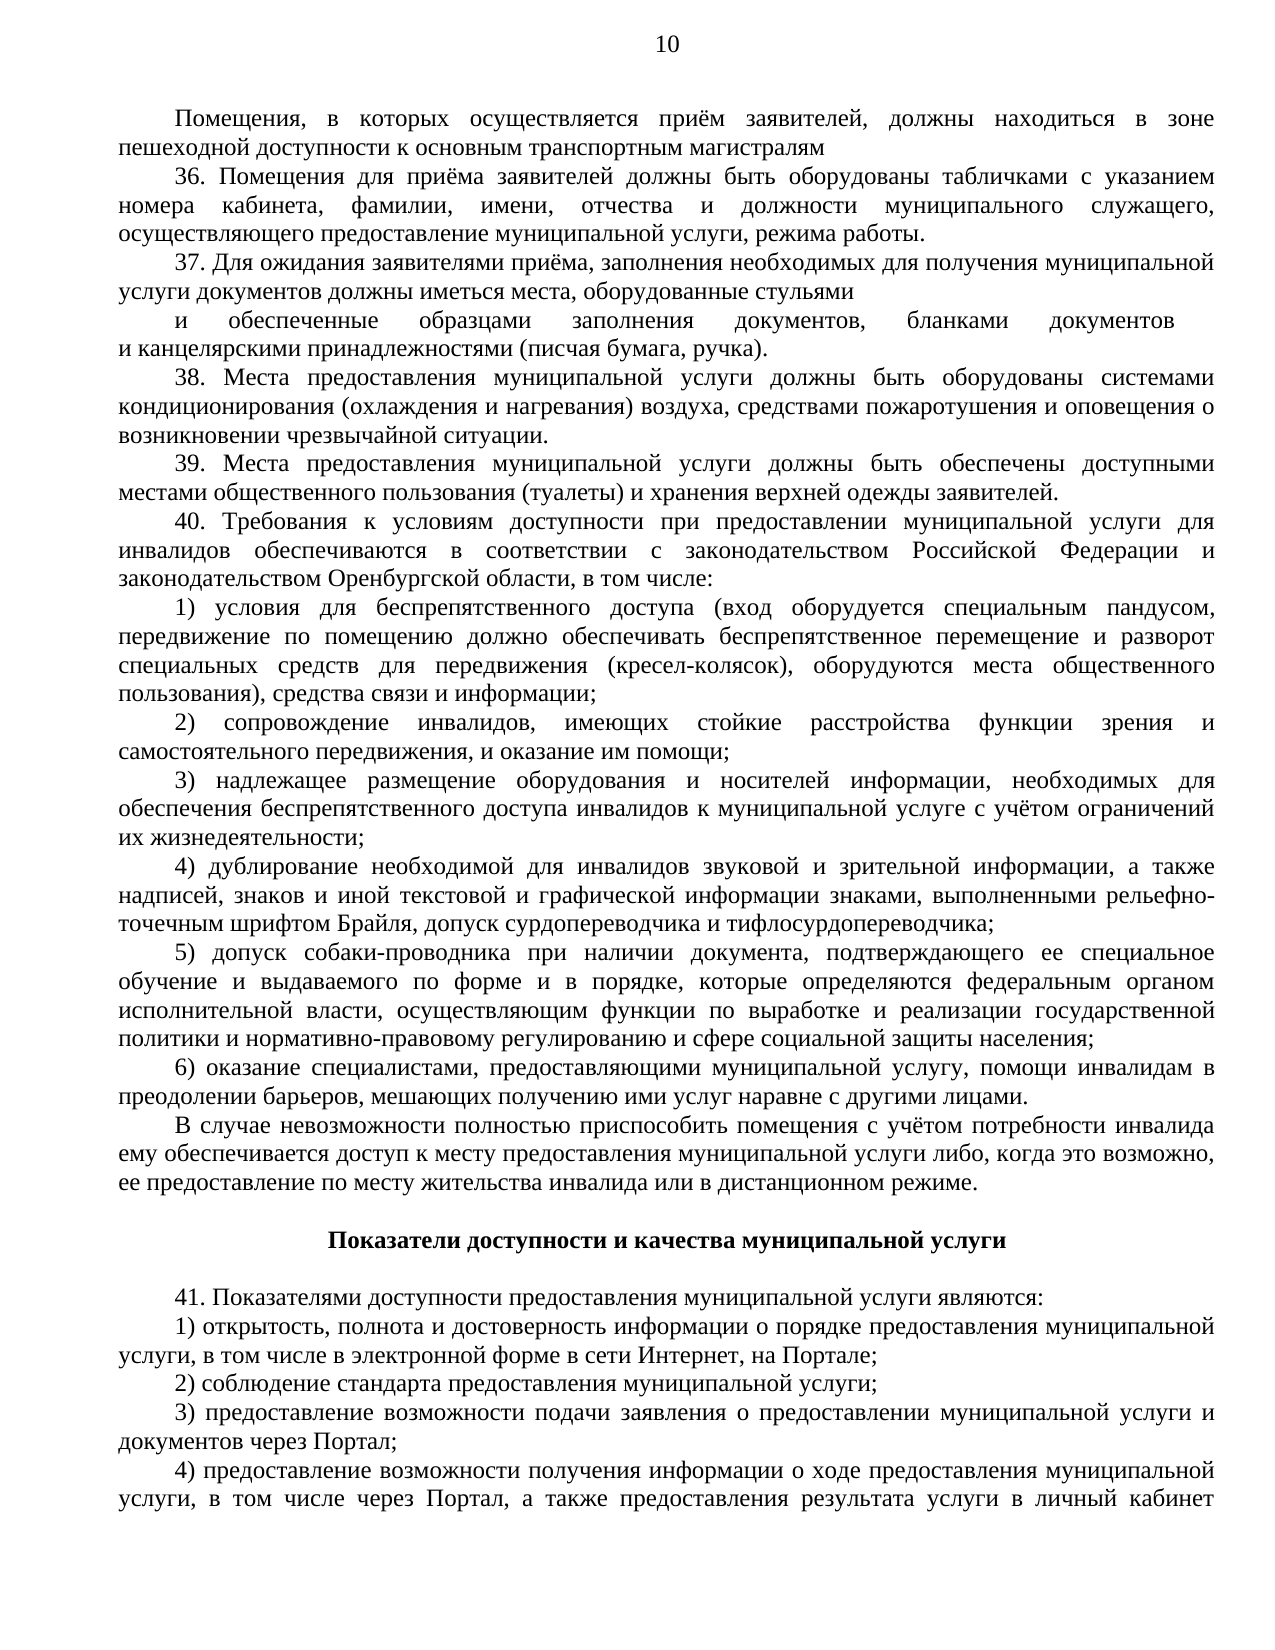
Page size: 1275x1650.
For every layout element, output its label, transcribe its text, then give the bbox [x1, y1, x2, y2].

text 39. Места предоставления муниципальной услуги должны быть обеспечены доступными местами общественного пользования (туалеты) и хранения верхней одежды заявителей. [118, 448, 1216, 506]
text 1) условия для беспрепятственного доступа (вход оборудуется специальным пандусом, передвижение по помещению должно обеспечивать беспрепятственное перемещение и разворот специальных средств для передвижения (кресел-колясок), оборудуются места общественного пользования), средства связи и информации; [118, 592, 1216, 707]
text 37. Для ожидания заявителями приёма, заполнения необходимых для получения муниципальной услуги документов должны иметься места, оборудованные стульями [118, 247, 1216, 305]
text 41. Показателями доступности предоставления муниципальной услуги являются: [118, 1282, 1216, 1311]
text 3) надлежащее размещение оборудования и носителей информации, необходимых для обеспечения беспрепятственного доступа инвалидов к муниципальной услуге с учётом ограничений их жизнедеятельности; [118, 765, 1216, 851]
text 38. Места предоставления муниципальной услуги должны быть оборудованы системами кондиционирования (охлаждения и нагревания) воздуха, средствами пожаротушения и оповещения о возникновении чрезвычайной ситуации. [118, 362, 1216, 448]
text 2) соблюдение стандарта предоставления муниципальной услуги; [118, 1368, 1216, 1397]
text 1) открытость, полнота и достоверность информации о порядке предоставления муниципальной услуги, в том числе в электронной форме в сети Интернет, на Портале; [118, 1311, 1216, 1368]
text 3) предоставление возможности подачи заявления о предоставлении муниципальной услуги и документов через Портал; [118, 1397, 1216, 1455]
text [118, 1455, 1216, 1512]
text 6) оказание специалистами, предоставляющими муниципальной услугу, помощи инвалидам в преодолении барьеров, мешающих получению ими услуг наравне с другими лицами. [118, 1052, 1216, 1110]
text 2) сопровождение инвалидов, имеющих стойкие расстройства функции зрения и самостоятельного передвижения, и оказание им помощи; [118, 707, 1216, 765]
text В случае невозможности полностью приспособить помещения с учётом потребности инвалида ему обеспечивается доступ к месту предоставления муниципальной услуги либо, когда это возможно, ее предоставление по месту жительства инвалида или в дистанционном режиме. [118, 1110, 1216, 1196]
text и обеспеченные образцами заполнения документов, бланками документов и канцелярскими принадлежностями (писчая бумага, ручка). [118, 305, 1216, 362]
text 40. Требования к условиям доступности при предоставлении муниципальной услуги для инвалидов обеспечиваются в соответствии с законодательством Российской Федерации и законодательством Оренбургской области, в том числе: [118, 506, 1216, 592]
text 36. Помещения для приёма заявителей должны быть оборудованы табличками с указанием номера кабинета, фамилии, имени, отчества и должности муниципального служащего, осуществляющего предоставление муниципальной услуги, режима работы. [118, 161, 1216, 247]
text 4) дублирование необходимой для инвалидов звуковой и зрительной информации, а также надписей, знаков и иной текстовой и графической информации знаками, выполненными рельефно-точечным шрифтом Брайля, допуск сурдопереводчика и тифлосурдопереводчика; [118, 851, 1216, 937]
text Помещения, в которых осуществляется приём заявителей, должны находиться в зоне пешеходной доступности к основным транспортным магистралям [118, 103, 1216, 161]
text Показатели доступности и качества муниципальной услуги [118, 1225, 1216, 1253]
text 5) допуск собаки-проводника при наличии документа, подтверждающего ее специальное обучение и выдаваемого по форме и в порядке, которые определяются федеральным органом исполнительной власти, осуществляющим функции по выработке и реализации государственной политики и нормативно-правовому регулированию и сфере социальной защиты населения; [118, 937, 1216, 1052]
